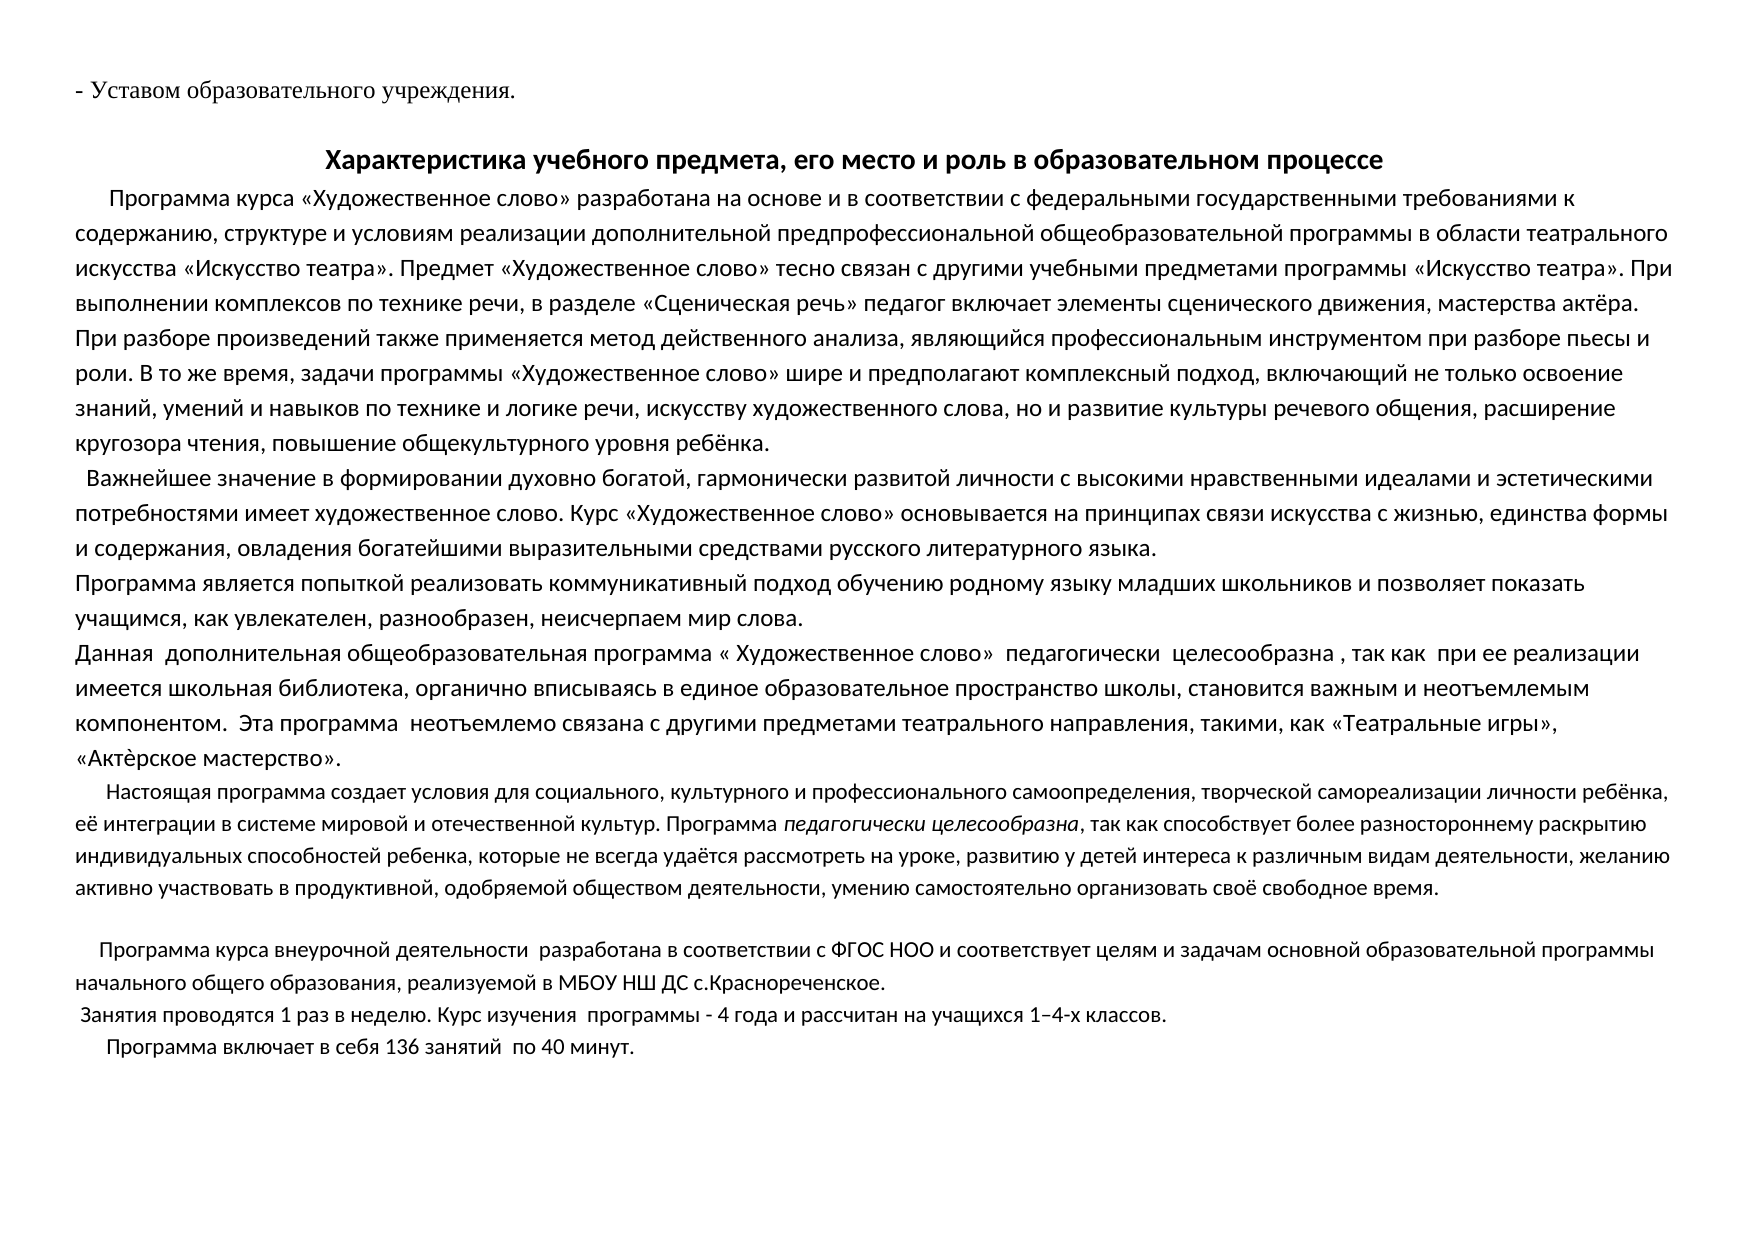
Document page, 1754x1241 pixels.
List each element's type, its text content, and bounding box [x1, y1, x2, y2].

text Характеристика учебного предмета, его место и роль в образовательном процессе [75, 141, 1679, 177]
text Данная дополнительная общеобразовательная программа « Художественное слово» педагогически целесообразна , так как при ее реализации имеется школьная библиотека, органично вписываясь в единое образовательное пространство школы, становится важным и неотъемлемым компонентом. Эта программа неотъемлемо связана с другими предметами театрального направления, такими, как «Театральные игры», «Актѐрское мастерство». [75, 637, 1679, 772]
text Настоящая программа создает условия для социального, культурного и профессионального самоопределения, творческой самореализации личности ребёнка, её интеграции в системе мировой и отечественной культур. Программа педагогически целесообразна, так как способствует более разностороннему раскрытию индивидуальных способностей ребенка, которые не всегда удаётся рассмотреть на уроке, развитию у детей интереса к различным видам деятельности, желанию активно участвовать в продуктивной, одобряемой обществом деятельности, умению самостоятельно организовать своё свободное время. [75, 777, 1679, 902]
text - Уставом образовательного учреждения. [75, 75, 1679, 104]
text учащимся, как увлекателен, разнообразен, неисчерпаем мир слова. [75, 602, 1679, 632]
text Программа курса внеурочной деятельности разработана в соответствии с ФГОС НОО и соответствует целям и задачам основной образовательной программы начального общего образования, реализуемой в МБОУ НШ ДС с.Краснореченское. [75, 934, 1679, 996]
text Важнейшее значение в формировании духовно богатой, гармонически развитой личности с высокими нравственными идеалами и эстетическими потребностями имеет художественное слово. Курс «Художественное слово» основывается на принципах связи искусства с жизнью, единства формы и содержания, овладения богатейшими выразительными средствами русского литературного языка. [75, 462, 1679, 562]
text Программа включает в себя 136 занятий по 40 минут. [75, 1032, 1679, 1060]
text Занятия проводятся 1 раз в неделю. Курс изучения программы - 4 года и рассчитан на учащихся 1–4-х классов. [75, 1000, 1679, 1028]
text Программа является попыткой реализовать коммуникативный подход обучению родному языку младших школьников и позволяет показать [75, 567, 1679, 597]
text Программа курса «Художественное слово» разработана на основе и в соответствии с федеральными государственными требованиями к содержанию, структуре и условиям реализации дополнительной предпрофессиональной общеобразовательной программы в области театрального искусства «Искусство театра». Предмет «Художественное слово» тесно связан с другими учебными предметами программы «Искусство театра». При выполнении комплексов по технике речи, в разделе «Сценическая речь» педагог включает элементы сценического движения, мастерства актёра. При разборе произведений также применяется метод действенного анализа, являющийся профессиональным инструментом при разборе пьесы и роли. В то же время, задачи программы «Художественное слово» шире и предполагают комплексный подход, включающий не только освоение знаний, умений и навыков по технике и логике речи, искусству художественного слова, но и развитие культуры речевого общения, расширение кругозора чтения, повышение общекультурного уровня ребёнка. [75, 182, 1679, 457]
